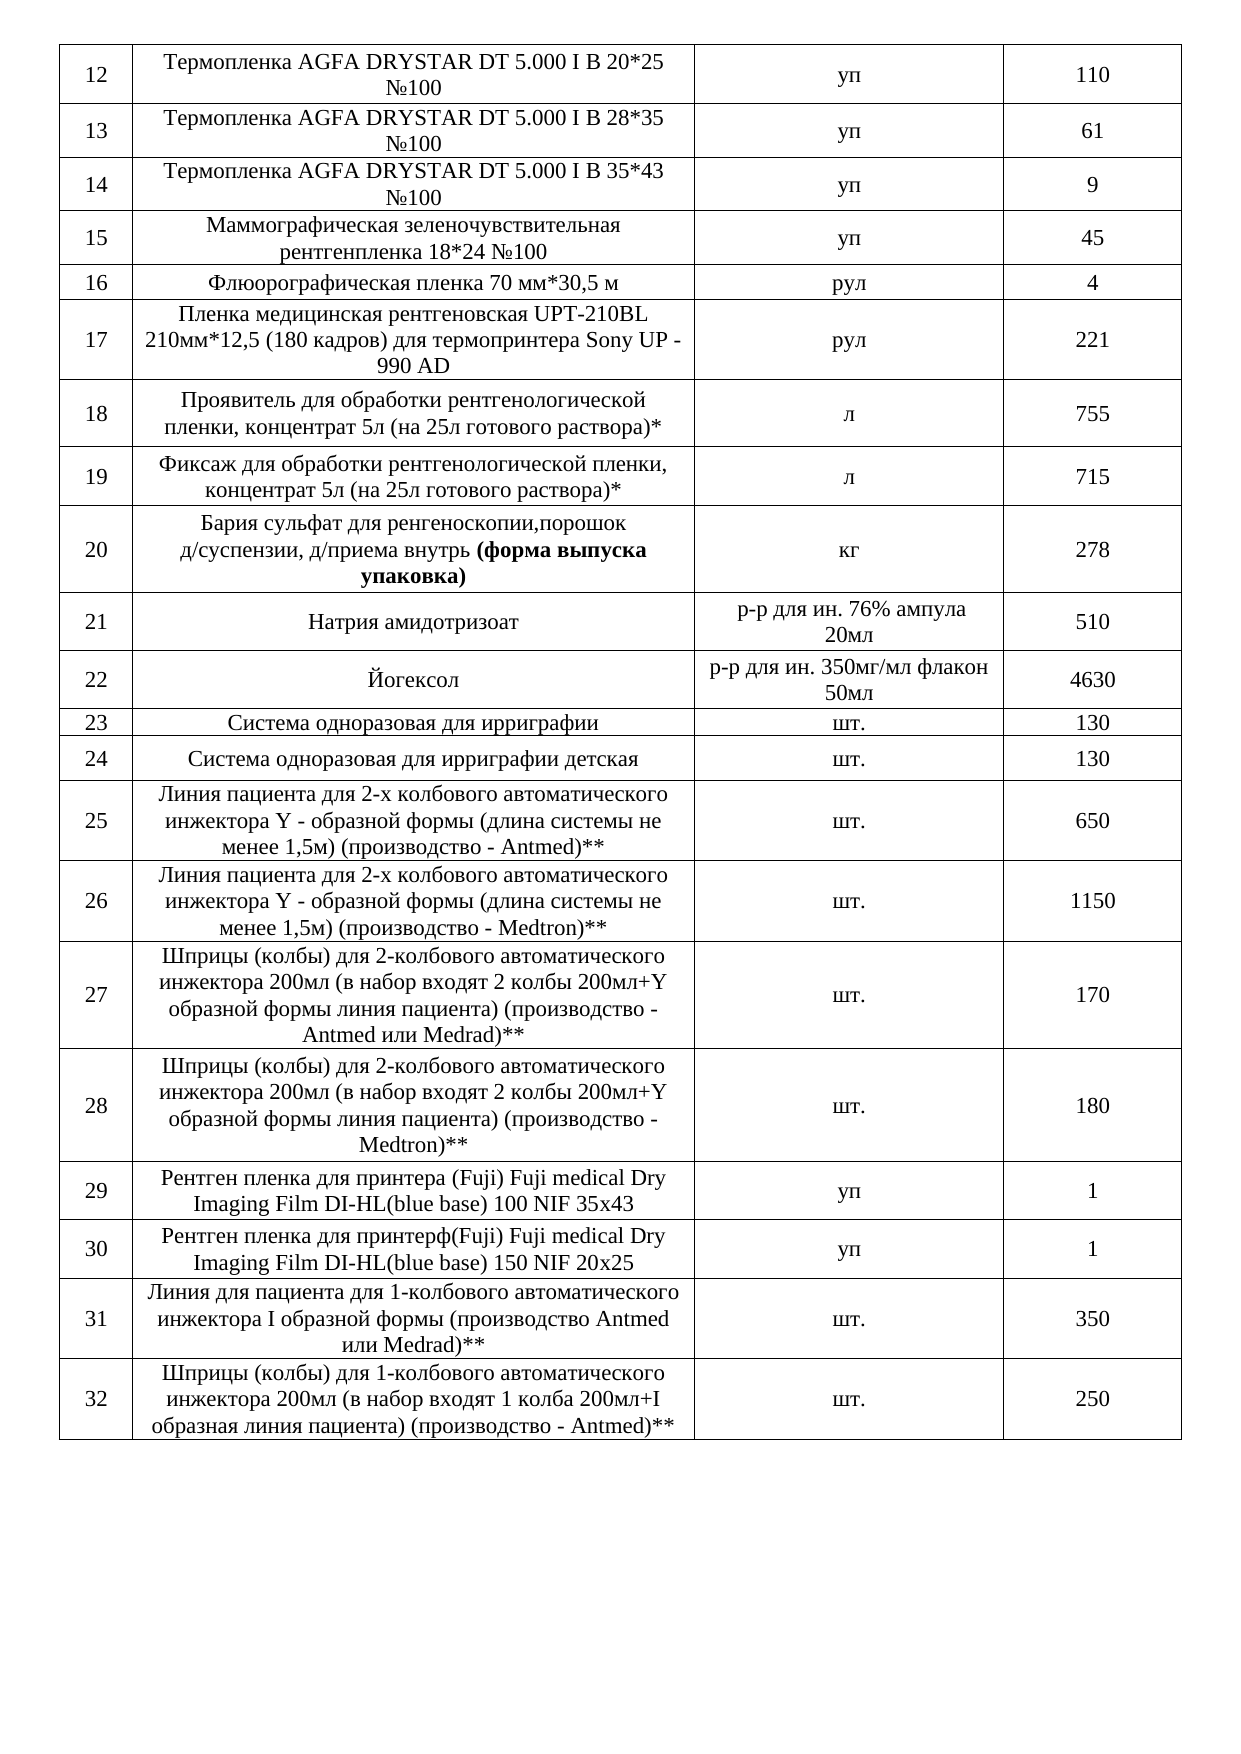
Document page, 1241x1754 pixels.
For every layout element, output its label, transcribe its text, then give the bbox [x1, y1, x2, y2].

table_cell 12 [60, 45, 132, 103]
table_cell р-р для ин. 350мг/мл флакон 50мл [695, 651, 1003, 708]
table_cell 21 [60, 593, 132, 650]
table_cell рул [695, 265, 1003, 298]
table_cell уп [695, 211, 1003, 264]
table_cell 16 [60, 265, 132, 298]
table_cell 9 [1004, 158, 1181, 210]
table_cell Фиксаж для обработки рентгенологической пленки, концентрат 5л (на 25л готового раствора)* [133, 447, 694, 505]
table_cell Пленка медицинская рентгеновская UPT-210BL 210мм*12,5 (180 кадров) для термопринтера Sony UP - 990 AD [133, 300, 694, 379]
table_cell 18 [60, 380, 132, 446]
table_cell Флюорографическая пленка 70 мм*30,5 м [133, 265, 694, 298]
table_cell 170 [1004, 942, 1181, 1047]
table_cell 715 [1004, 447, 1181, 505]
table_cell 25 [60, 781, 132, 859]
table_cell 250 [1004, 1359, 1181, 1439]
table_cell 1 [1004, 1220, 1181, 1277]
table_cell Рентген пленка для принтерф(Fuji) Fuji medical Dry Imaging Film DI-HL(blue base) 150 NIF 20х25 [133, 1220, 694, 1277]
table_cell шт. [695, 1049, 1003, 1161]
table_cell 26 [60, 861, 132, 941]
table_cell Линия пациента для 2-х колбового автоматического инжектора Y - образной формы (длина системы не менее 1,5м) (производство - Antmed)** [133, 781, 694, 859]
table_cell Линия для пациента для 1-колбового автоматического инжектора I образной формы (производство Antmed или Medrad)** [133, 1279, 694, 1357]
table_cell кг [695, 506, 1003, 592]
table_cell 30 [60, 1220, 132, 1277]
table_cell уп [695, 1162, 1003, 1219]
table_cell уп [695, 45, 1003, 103]
table_cell 180 [1004, 1049, 1181, 1161]
table_cell Термопленка AGFA DRYSTAR DT 5.000 I В 35*43 №100 [133, 158, 694, 210]
table_cell Натрия амидотризоат [133, 593, 694, 650]
table_cell Маммографическая зеленочувствительная рентгенпленка 18*24 №100 [133, 211, 694, 264]
table_cell р-р для ин. 76% ампула 20мл [695, 593, 1003, 650]
table_cell 650 [1004, 781, 1181, 859]
table_cell Шприцы (колбы) для 2-колбового автоматического инжектора 200мл (в набор входят 2 колбы 200мл+Y образной формы линия пациента) (производство - Medtron)** [133, 1049, 694, 1161]
table_cell 110 [1004, 45, 1181, 103]
table_cell Термопленка AGFA DRYSTAR DT 5.000 I В 28*35 №100 [133, 104, 694, 157]
table_cell Шприцы (колбы) для 1-колбового автоматического инжектора 200мл (в набор входят 1 колба 200мл+I образная линия пациента) (производство - Antmed)** [133, 1359, 694, 1439]
table_cell 31 [60, 1279, 132, 1357]
table_cell 14 [60, 158, 132, 210]
table_cell л [695, 447, 1003, 505]
table_cell Система одноразовая для ирриграфии детская [133, 736, 694, 779]
table_cell Шприцы (колбы) для 2-колбового автоматического инжектора 200мл (в набор входят 2 колбы 200мл+Y образной формы линия пациента) (производство - Antmed или Medrad)** [133, 942, 694, 1047]
table_cell Рентген пленка для принтера (Fuji) Fuji medical Dry Imaging Film DI-HL(blue base) 100 NIF 35х43 [133, 1162, 694, 1219]
table_cell 32 [60, 1359, 132, 1439]
table_cell 350 [1004, 1279, 1181, 1357]
table_cell 755 [1004, 380, 1181, 446]
table_cell 22 [60, 651, 132, 708]
table_cell шт. [695, 1279, 1003, 1357]
table_cell рул [695, 300, 1003, 379]
table_cell уп [695, 1220, 1003, 1277]
table_cell шт. [695, 709, 1003, 735]
table_cell 17 [60, 300, 132, 379]
table_cell шт. [695, 781, 1003, 859]
table_cell 4 [1004, 265, 1181, 298]
table_cell 15 [60, 211, 132, 264]
table_cell Термопленка AGFA DRYSTAR DT 5.000 I В 20*25 №100 [133, 45, 694, 103]
table_cell 19 [60, 447, 132, 505]
table_cell шт. [695, 942, 1003, 1047]
table_cell шт. [695, 736, 1003, 779]
table_cell 24 [60, 736, 132, 779]
table_cell л [695, 380, 1003, 446]
table_cell шт. [695, 861, 1003, 941]
table_cell Линия пациента для 2-х колбового автоматического инжектора Y - образной формы (длина системы не менее 1,5м) (производство - Medtron)** [133, 861, 694, 941]
table_cell Йогексол [133, 651, 694, 708]
table_cell 221 [1004, 300, 1181, 379]
table_cell уп [695, 158, 1003, 210]
table_cell 61 [1004, 104, 1181, 157]
table_cell 130 [1004, 736, 1181, 779]
table_cell Проявитель для обработки рентгенологической пленки, концентрат 5л (на 25л готового раствора)* [133, 380, 694, 446]
table_cell 1 [1004, 1162, 1181, 1219]
table_cell 27 [60, 942, 132, 1047]
table_cell 1150 [1004, 861, 1181, 941]
table_cell шт. [695, 1359, 1003, 1439]
table_cell 278 [1004, 506, 1181, 592]
table_cell Бария сульфат для ренгеноскопии,порошок д/суспензии, д/приема внутрь (форма выпуска упаковка) [133, 506, 694, 592]
table_cell уп [695, 104, 1003, 157]
table_cell 45 [1004, 211, 1181, 264]
table_cell 510 [1004, 593, 1181, 650]
table_cell 29 [60, 1162, 132, 1219]
table_cell 130 [1004, 709, 1181, 735]
table_cell 20 [60, 506, 132, 592]
table_cell 13 [60, 104, 132, 157]
table_cell 4630 [1004, 651, 1181, 708]
table_cell Система одноразовая для ирриграфии [133, 709, 694, 735]
table_cell 23 [60, 709, 132, 735]
table_cell 28 [60, 1049, 132, 1161]
